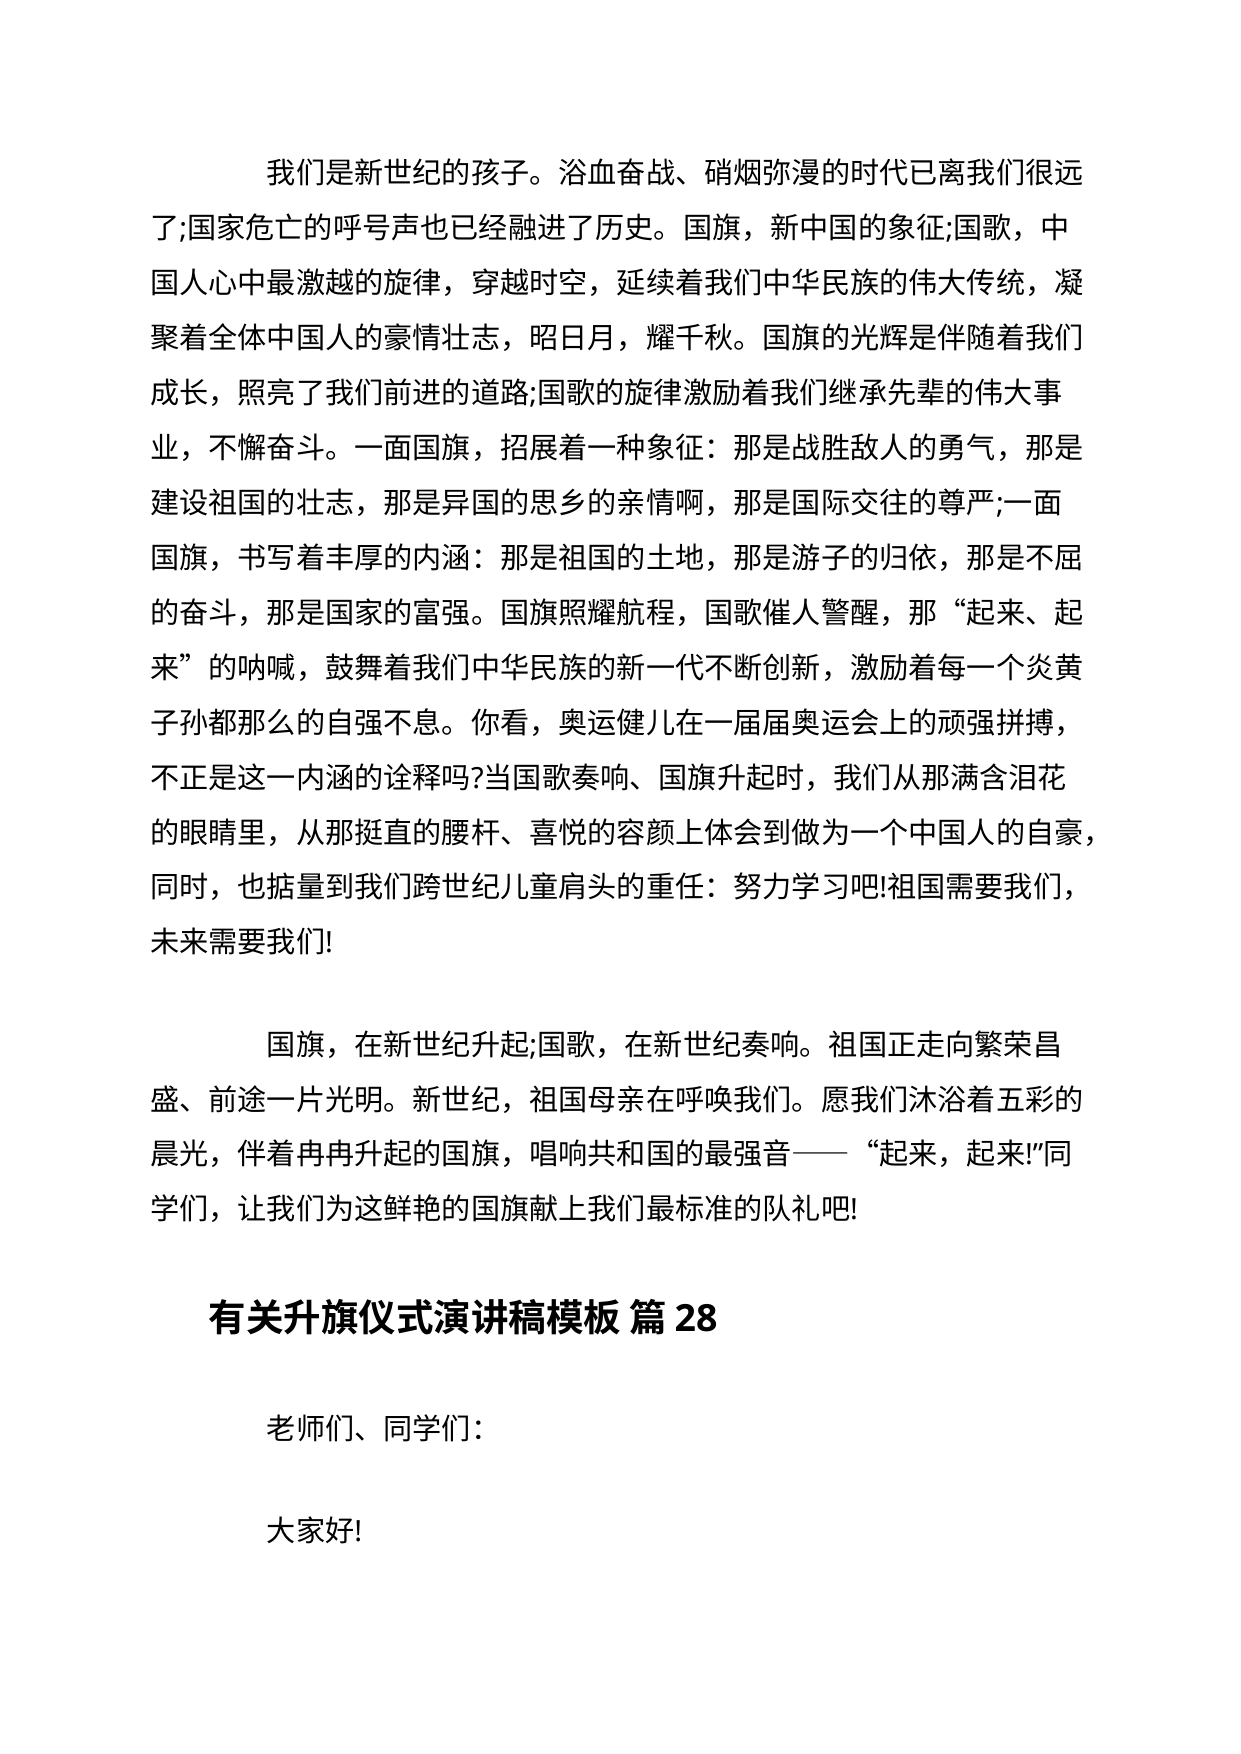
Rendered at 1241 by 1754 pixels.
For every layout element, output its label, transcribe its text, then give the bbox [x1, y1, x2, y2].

text 大家好! [150, 1507, 1090, 1550]
text 老师们、同学们： [150, 1406, 1090, 1448]
text 有关升旗仪式演讲稿模板 篇28 [150, 1288, 1090, 1342]
text 我们是新世纪的孩子。浴血奋战、硝烟弥漫的时代已离我们很远了;国家危亡的呼号声也已经融进了历史。国旗，新中国的象征;国歌，中国人心中最激越的旋律，穿越时空，延续着我们中华民族的伟大传统，凝聚着全体中国人的豪情壮志，昭日月，耀千秋。国旗的光辉是伴随着我们成长，照亮了我们前进的道路;国歌的旋律激励着我们继承先辈的伟大事业，不懈奋斗。一面国旗，招展着一种象征：那是战胜敌人的勇气，那是建设祖国的壮志，那是异国的思乡的亲情啊，那是国际交往的尊严;一面国旗，书写着丰厚的内涵：那是祖国的土地，那是游子的归依，那是不屈的奋斗，那是国家的富强。国旗照耀航程，国歌催人警醒，那“起来、起来”的呐喊，鼓舞着我们中华民族的新一代不断创新，激励着每一个炎黄子孙都那么的自强不息。你看，奥运健儿在一届届奥运会上的顽强拼搏，不正是这一内涵的诠释吗?当国歌奏响、国旗升起时，我们从那满含泪花的眼睛里，从那挺直的腰杆、喜悦的容颜上体会到做为一个中国人的自豪，同时，也掂量到我们跨世纪儿童肩头的重任：努力学习吧!祖国需要我们，未来需要我们! [150, 150, 1090, 961]
text 国旗，在新世纪升起;国歌，在新世纪奏响。祖国正走向繁荣昌盛、前途一片光明。新世纪，祖国母亲在呼唤我们。愿我们沐浴着五彩的晨光，伴着冉冉升起的国旗，唱响共和国的最强音——“起来，起来!”同学们，让我们为这鲜艳的国旗献上我们最标准的队礼吧! [150, 1021, 1090, 1228]
